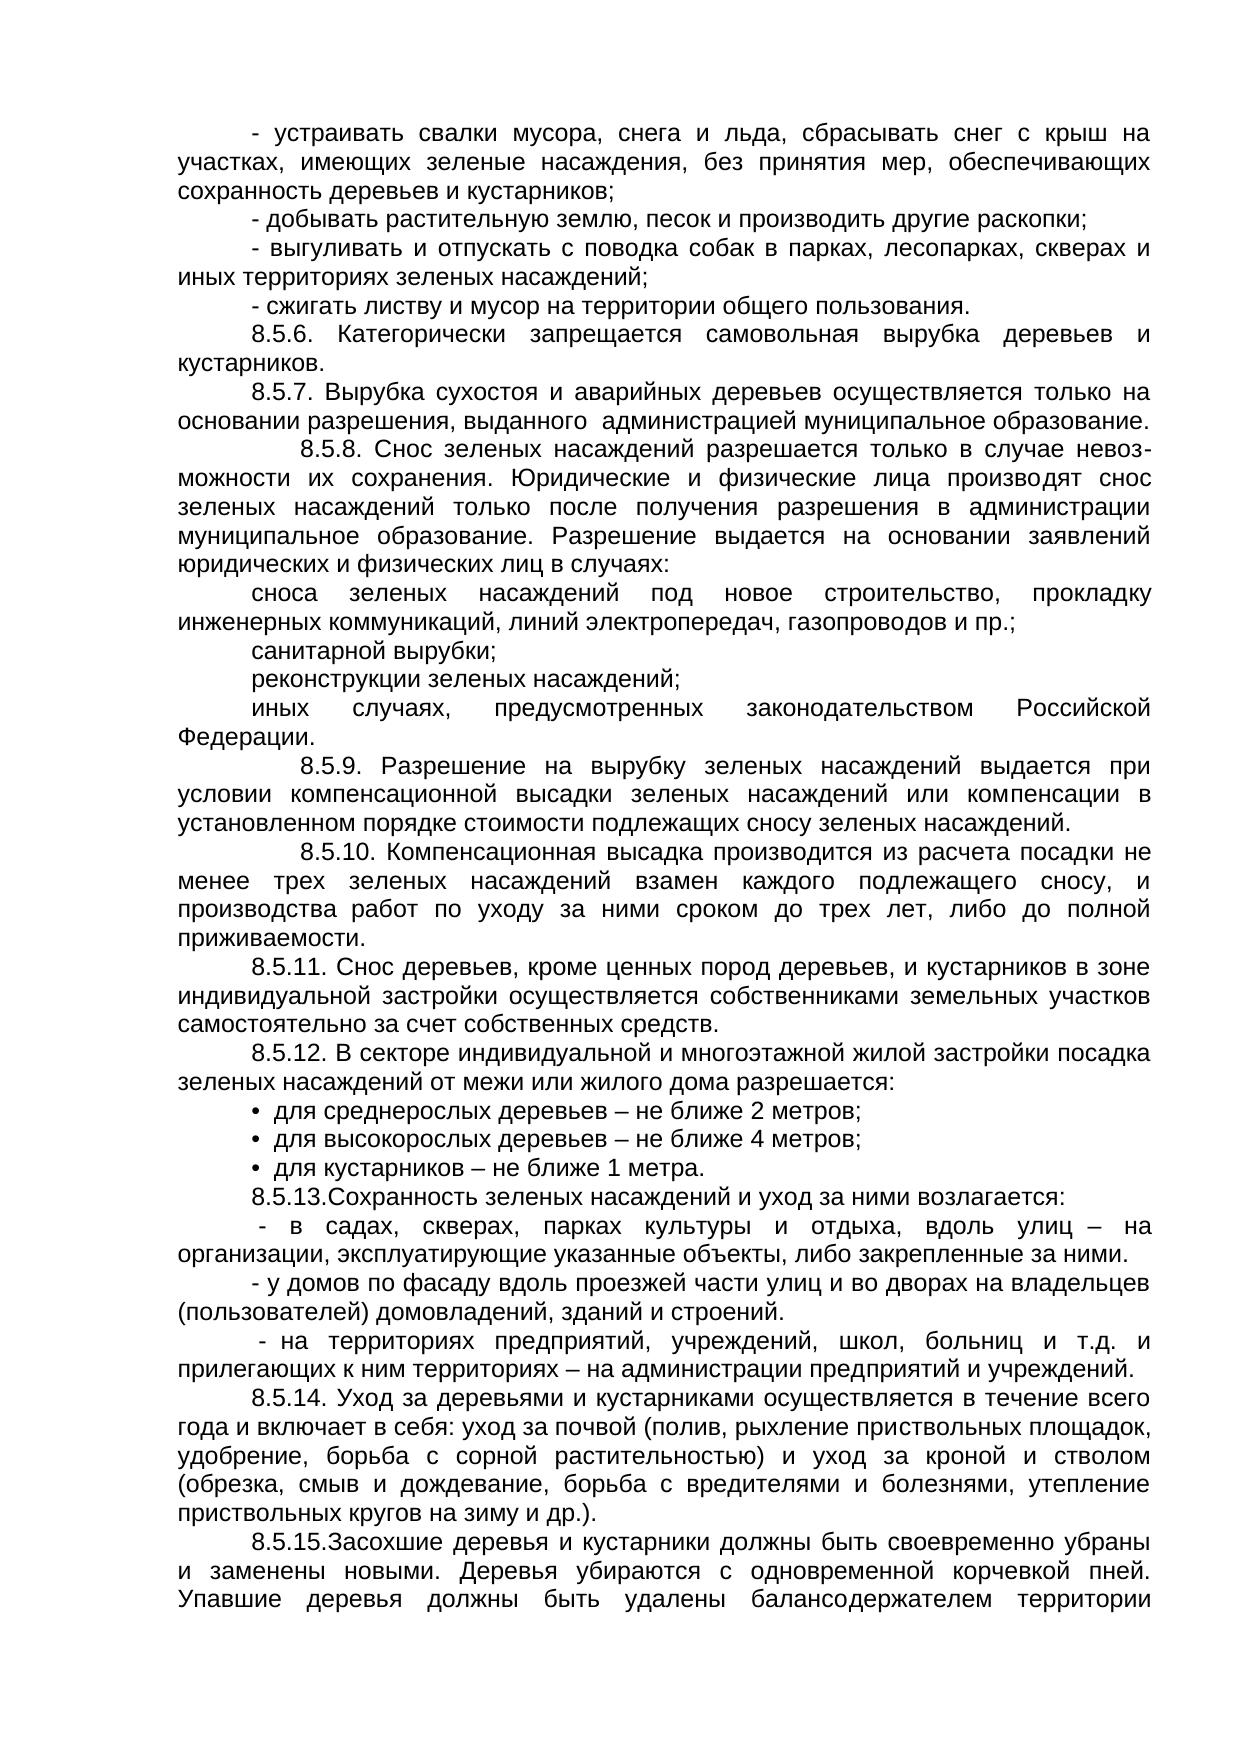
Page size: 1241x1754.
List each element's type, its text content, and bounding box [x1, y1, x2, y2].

text санитарной вырубки; [177, 636, 1152, 664]
text 8.5.10. Компенсационная высадка производится из расчета посадки не менее трех зеленых насаждений взамен каждого подлежащего сносу, и производства работ по уходу за ними сроком до трех лет, либо до полной приживаемости. [177, 837, 1152, 952]
text • для кустарников – не ближе 1 метра. [177, 1153, 1152, 1182]
text - на территориях предприятий, учреждений, школ, больниц и т.д. и прилегающих к ним территориях – на администрации предприятий и учреждений. [177, 1326, 1152, 1383]
text 8.5.6. Категорически запрещается самовольная вырубка деревьев и кустарников. [177, 319, 1152, 377]
text - добывать растительную землю, песок и производить другие раскопки; [177, 204, 1152, 233]
text - у домов по фасаду вдоль проезжей части улиц и во дворах на владельцев (пользователей) домовладений, зданий и строений. [177, 1268, 1152, 1326]
text 8.5.11. Снос деревьев, кроме ценных пород деревьев, и кустарников в зоне индивидуальной застройки осуществляется собственниками земельных участков самостоятельно за счет собственных средств. [177, 952, 1152, 1038]
text - сжигать листву и мусор на территории общего пользования. [177, 291, 1152, 319]
text • для высокорослых деревьев – не ближе 4 метров; [177, 1124, 1152, 1153]
text - в садах, скверах, парках культуры и отдыха, вдоль улиц – на организации, эксплуатирующие указанные объекты, либо закрепленные за ними. [177, 1211, 1152, 1268]
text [177, 1527, 1152, 1613]
text сноса зеленых насаждений под новое строительство, прокладку инженерных коммуникаций, линий электропередач, газопроводов и пр.; [177, 578, 1152, 636]
text - устраивать свалки мусора, снега и льда, сбрасывать снег с крыш на участках, имеющих зеленые насаждения, без принятия мер, обеспечивающих сохранность деревьев и кустарников; [177, 118, 1152, 204]
text 8.5.14. Уход за деревьями и кустарниками осуществляется в течение всего года и включает в себя: уход за почвой (полив, рыхление приствольных площадок, удобрение, борьба с сорной растительностью) и уход за кроной и стволом (обрезка, смыв и дождевание, борьба с вредителями и болезнями, утепление приствольных кругов на зиму и др.). [177, 1383, 1152, 1527]
text иных случаях, предусмотренных законодательством Российской Федерации. [177, 693, 1152, 751]
text 8.5.12. В секторе индивидуальной и многоэтажной жилой застройки посадка зеленых насаждений от межи или жилого дома разрешается: [177, 1038, 1152, 1096]
text 8.5.13.Сохранность зеленых насаждений и уход за ними возлагается: [177, 1182, 1152, 1211]
text - выгуливать и отпускать с поводка собак в парках, лесопарках, скверах и иных территориях зеленых насаждений; [177, 233, 1152, 291]
text • для среднерослых деревьев – не ближе 2 метров; [177, 1096, 1152, 1124]
text реконструкции зеленых насаждений; [177, 664, 1152, 693]
text 8.5.9. Разрешение на вырубку зеленых насаждений выдается при условии компенсационной высадки зеленых насаждений или компенсации в установленном порядке стоимости подлежащих сносу зеленых насаждений. [177, 751, 1152, 837]
text 8.5.8. Снос зеленых насаждений разрешается только в случае невозможности их сохранения. Юридические и физические лица производят снос зеленых насаждений только после получения разрешения в администрации муниципальное образование. Разрешение выдается на основании заявлений юридических и физических лиц в случаях: [177, 434, 1152, 578]
text 8.5.7. Вырубка сухостоя и аварийных деревьев осуществляется только на основании разрешения, выданного администрацией муниципальное образование. [177, 377, 1152, 434]
